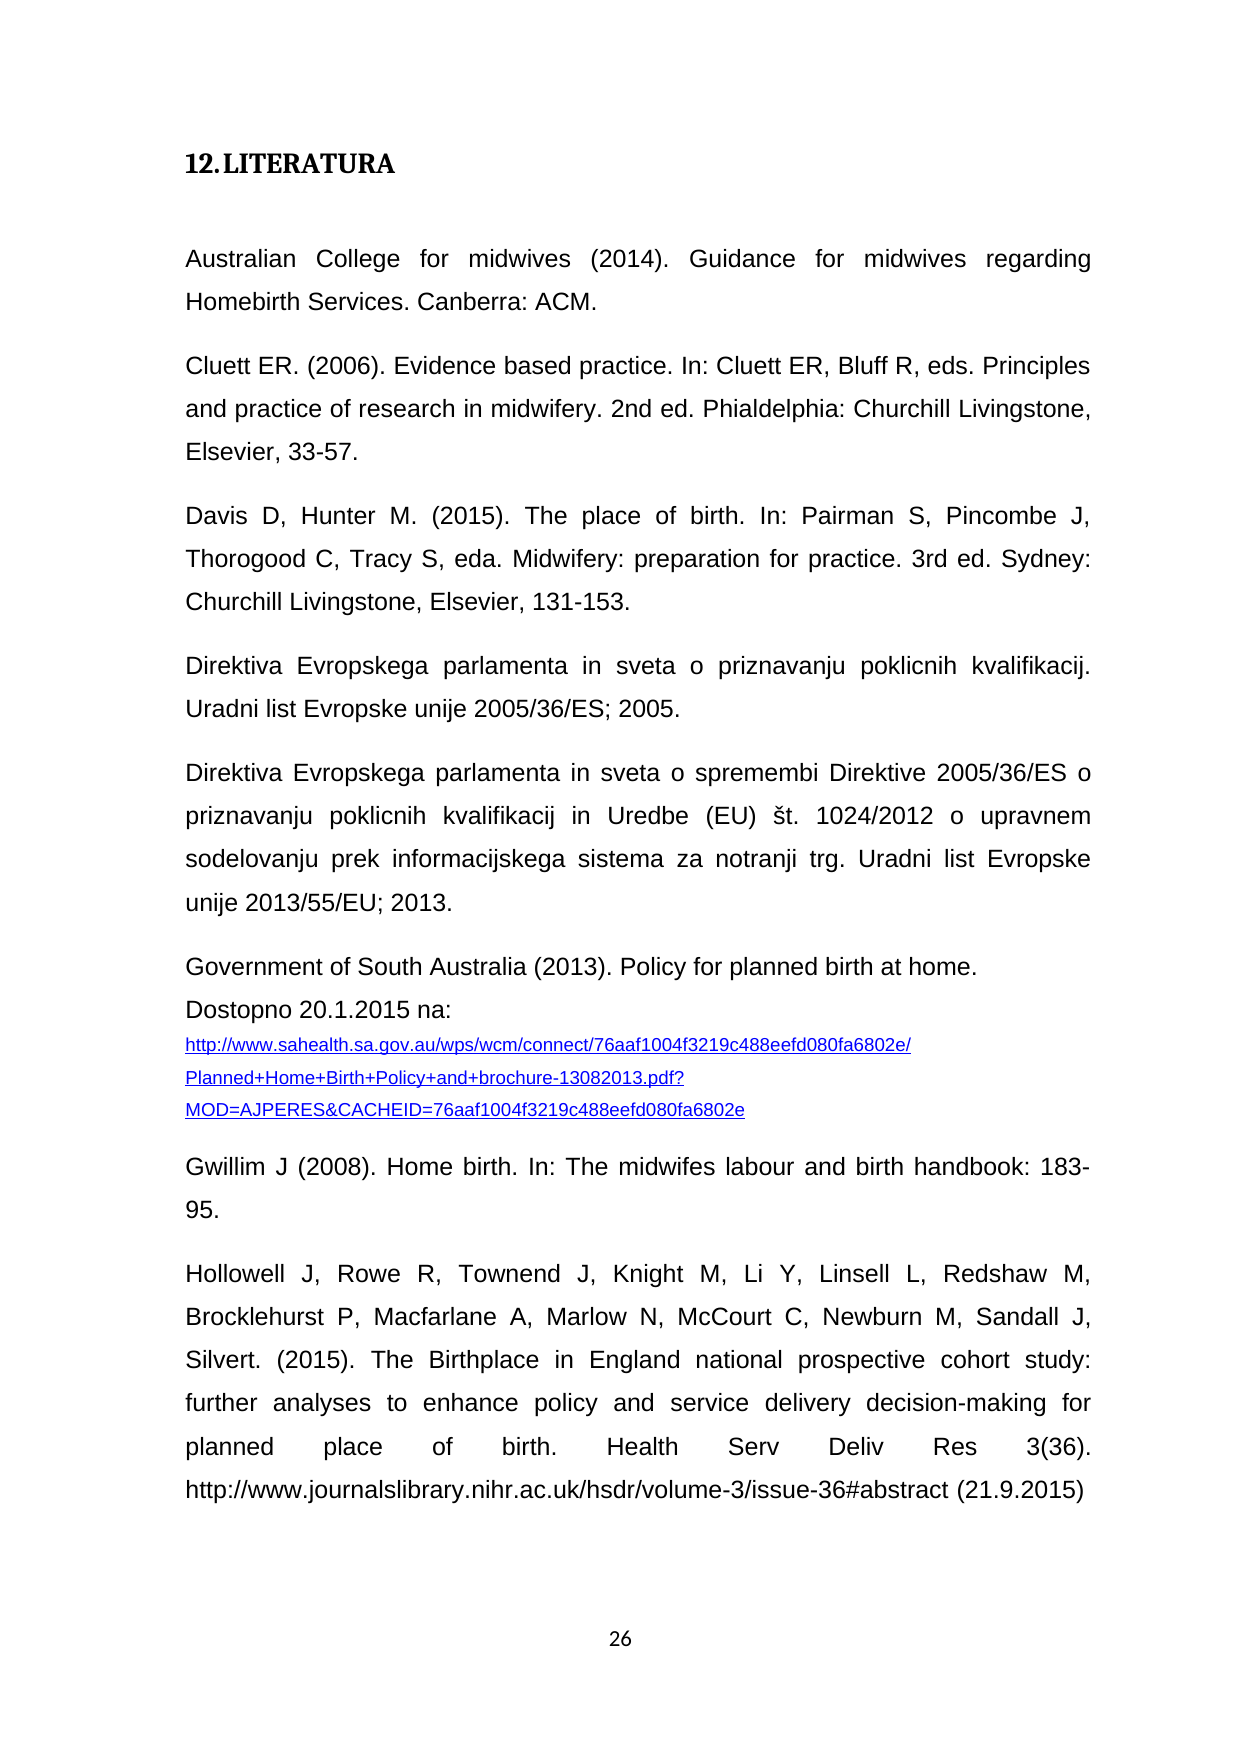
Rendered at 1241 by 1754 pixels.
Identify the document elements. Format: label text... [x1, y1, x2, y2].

text Gwillim J (2008). Home birth. In: The midwifes labour and birth handbook: 183-95. [185, 1152, 1093, 1224]
text Hollowell J, Rowe R, Townend J, Knight M, Li Y, Linsell L, Redshaw M, Brocklehurst P, Macfarlane A, Marlow N, McCourt C, Newburn M, Sandall J, Silvert. (2015). The Birthplace in England national prospective cohort study: further analyses to enhance policy and service delivery decision-making for planned place of birth. Health Serv Deliv Res 3(36). http://www.journalslibrary.nihr.ac.uk/hsdr/volume-3/issue-36#abstract (21.9.2015) [185, 1259, 1093, 1503]
text Government of South Australia (2013). Policy for planned birth at home. Dostopno 20.1.2015 na: http://www.sahealth.sa.gov.au/wps/wcm/connect/76aaf1004f3219c488eefd080fa6802e/Planned+Home+Birth+Policy+and+brochure-13082013.pdf?MOD=AJPERES&CACHEID=76aaf1004f3219c488eefd080fa6802e [185, 952, 1093, 1120]
text Cluett ER. (2006). Evidence based practice. In: Cluett ER, Bluff R, eds. Principles and practice of research in midwifery. 2nd ed. Phialdelphia: Churchill Livingstone, Elsevier, 33-57. [185, 351, 1093, 466]
text Australian College for midwives (2014). Guidance for midwives regarding Homebirth Services. Canberra: ACM. [185, 244, 1093, 316]
text Direktiva Evropskega parlamenta in sveta o spremembi Direktive 2005/36/ES o priznavanju poklicnih kvalifikacij in Uredbe (EU) št. 1024/2012 o upravnem sodelovanju prek informacijskega sistema za notranji trg. Uradni list Evropske unije 2013/55/EU; 2013. [185, 758, 1093, 916]
text Direktiva Evropskega parlamenta in sveta o priznavanju poklicnih kvalifikacij. Uradni list Evropske unije 2005/36/ES; 2005. [185, 651, 1093, 723]
subtitle LITERATURA [185, 148, 1093, 181]
text Davis D, Hunter M. (2015). The place of birth. In: Pairman S, Pincombe J, Thorogood C, Tracy S, eda. Midwifery: preparation for practice. 3rd ed. Sydney: Churchill Livingstone, Elsevier, 131-153. [185, 501, 1093, 616]
